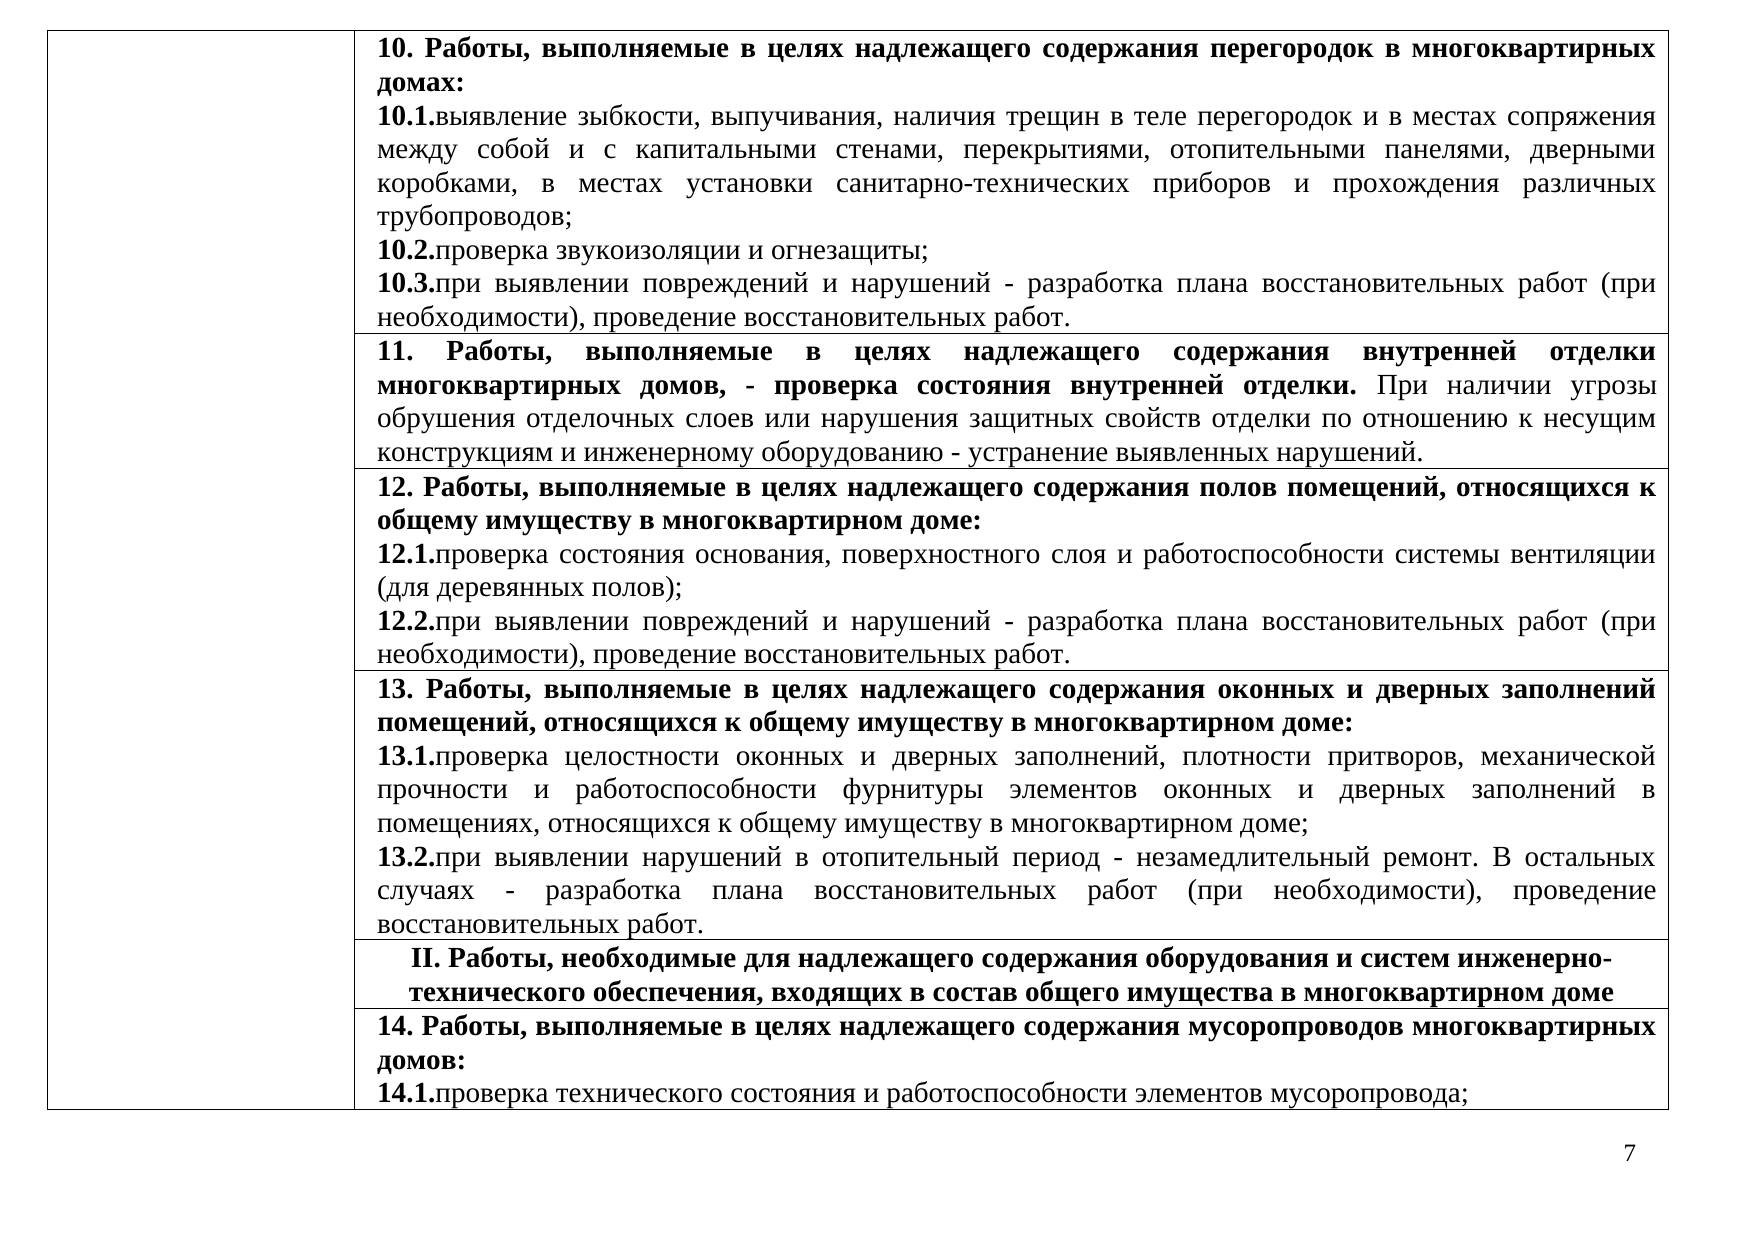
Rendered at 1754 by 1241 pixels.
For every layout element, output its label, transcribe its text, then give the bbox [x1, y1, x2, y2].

table_cell 11. Работы, выполняемые в целях надлежащего содержания внутренней отделки многоквартирных домов, - проверка состояния внутренней отделки. При наличии угрозы обрушения отделочных слоев или нарушения защитных свойств отделки по отношению к несущим конструкциям и инженерному оборудованию - устранение выявленных нарушений. [355, 334, 1668, 468]
table_cell 13. Работы, выполняемые в целях надлежащего содержания оконных и дверных заполнений помещений, относящихся к общему имуществу в многоквартирном доме: 13.1.проверка целостности оконных и дверных заполнений, плотности притворов, механической прочности и работоспособности фурнитуры элементов оконных и дверных заполнений в помещениях, относящихся к общему имуществу в многоквартирном доме; 13.2.при выявлении нарушений в отопительный период - незамедлительный ремонт. В остальных случаях - разработка плана восстановительных работ (при необходимости), проведение восстановительных работ. [355, 671, 1668, 939]
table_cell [355, 1009, 1668, 1109]
table_cell 10. Работы, выполняемые в целях надлежащего содержания перегородок в многоквартирных домах: 10.1.выявление зыбкости, выпучивания, наличия трещин в теле перегородок и в местах сопряжения между собой и с капитальными стенами, перекрытиями, отопительными панелями, дверными коробками, в местах установки санитарно-технических приборов и прохождения различных трубопроводов; 10.2.проверка звукоизоляции и огнезащиты; 10.3.при выявлении повреждений и нарушений - разработка плана восстановительных работ (при необходимости), проведение восстановительных работ. [355, 31, 1668, 332]
table_cell 12. Работы, выполняемые в целях надлежащего содержания полов помещений, относящихся к общему имуществу в многоквартирном доме: 12.1.проверка состояния основания, поверхностного слоя и работоспособности системы вентиляции (для деревянных полов); 12.2.при выявлении повреждений и нарушений - разработка плана восстановительных работ (при необходимости), проведение восстановительных работ. [355, 469, 1668, 670]
table_cell II. Работы, необходимые для надлежащего содержания оборудования и систем инженерно-технического обеспечения, входящих в состав общего имущества в многоквартирном доме [355, 940, 1668, 1007]
